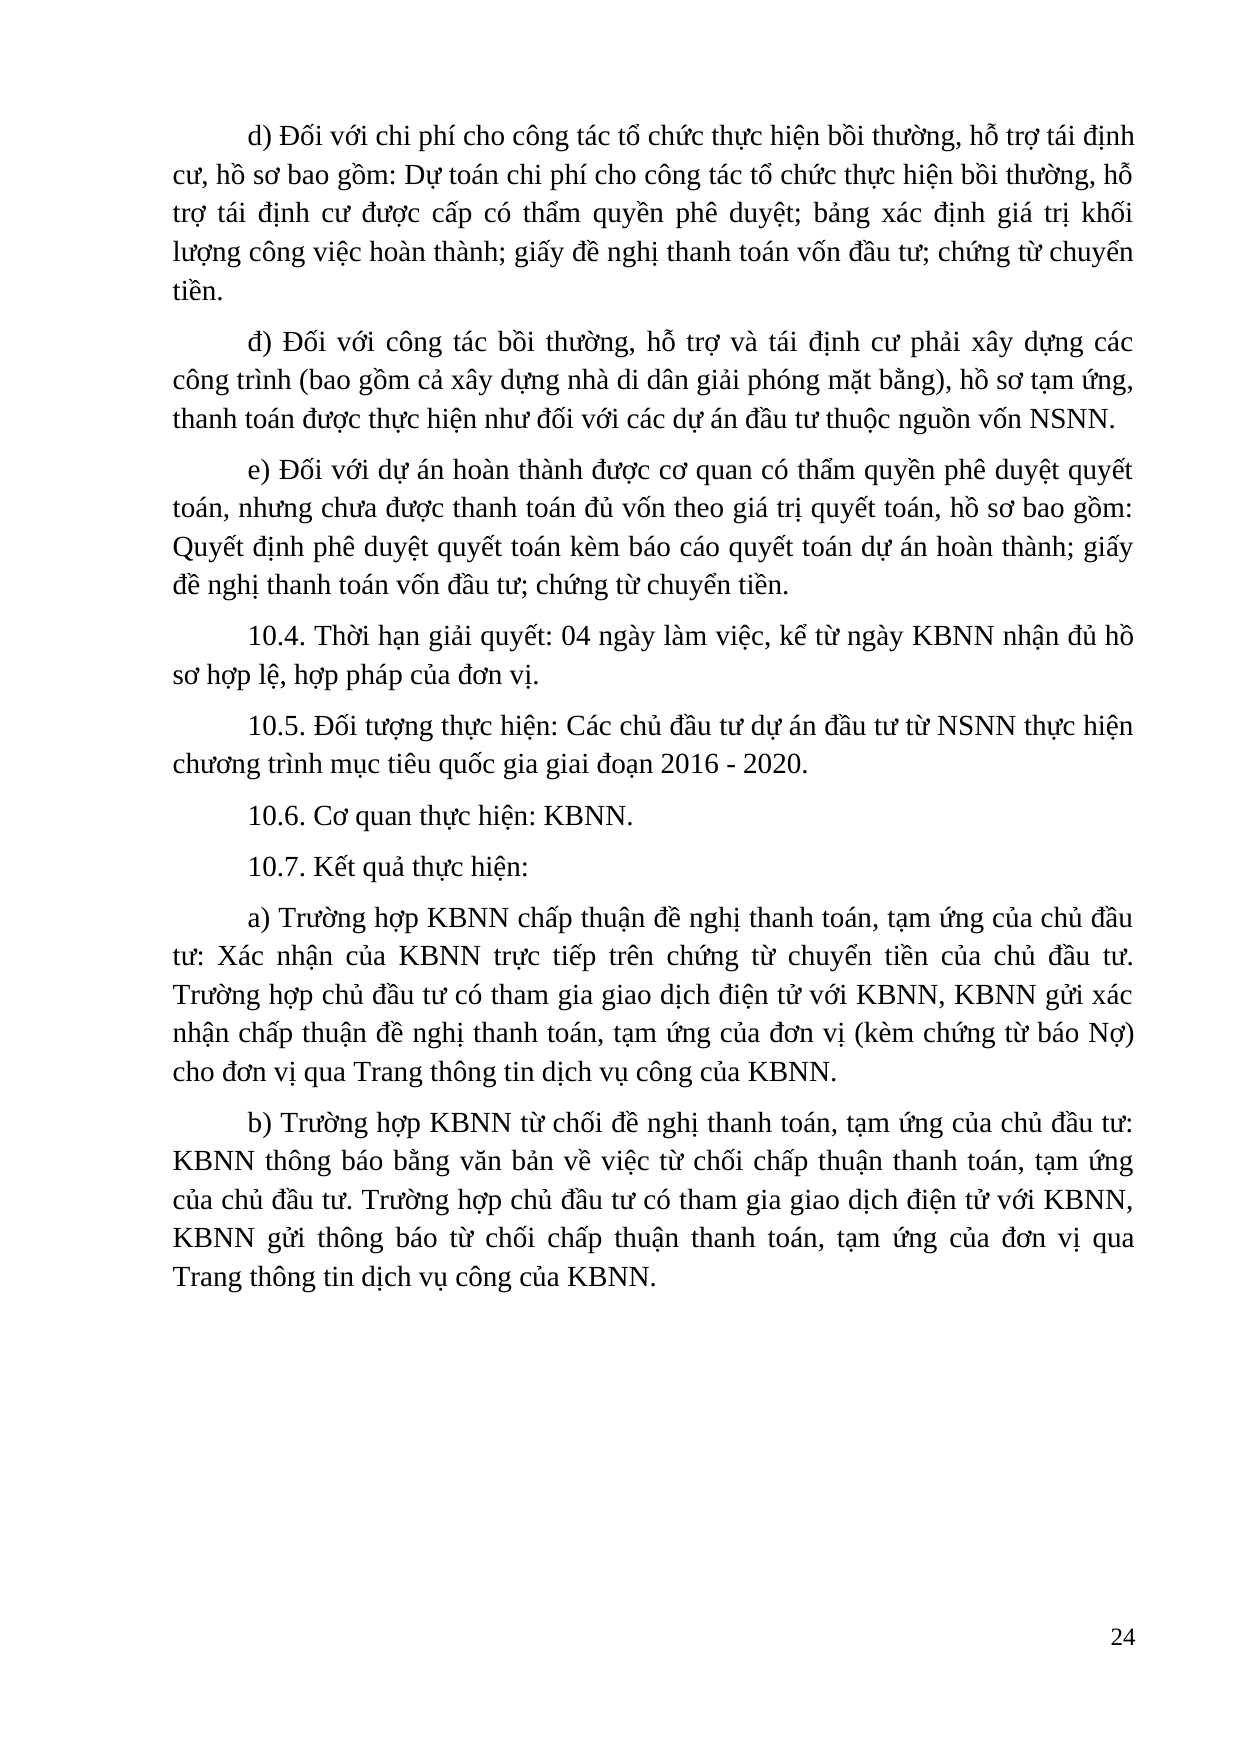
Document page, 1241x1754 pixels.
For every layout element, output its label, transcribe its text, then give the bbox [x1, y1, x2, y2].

text 10.7. Kết quả thực hiện: [172, 849, 1135, 882]
text 10.4. Thời hạn giải quyết: 04 ngày làm việc, kể từ ngày KBNN nhận đủ hồ sơ hợp lệ, hợp pháp của đơn vị. [172, 618, 1135, 691]
text d) Đối với chi phí cho công tác tổ chức thực hiện bồi thường, hỗ trợ tái định cư, hồ sơ bao gồm: Dự toán chi phí cho công tác tổ chức thực hiện bồi thường, hỗ trợ tái định cư được cấp có thẩm quyền phê duyệt; bảng xác định giá trị khối lượng công việc hoàn thành; giấy đề nghị thanh toán vốn đầu tư; chứng từ chuyển tiền. [172, 118, 1135, 306]
text e) Đối với dự án hoàn thành được cơ quan có thẩm quyền phê duyệt quyết toán, nhưng chưa được thanh toán đủ vốn theo giá trị quyết toán, hồ sơ bao gồm: Quyết định phê duyệt quyết toán kèm báo cáo quyết toán dự án hoàn thành; giấy đề nghị thanh toán vốn đầu tư; chứng từ chuyển tiền. [172, 452, 1135, 601]
text b) Trường hợp KBNN từ chối đề nghị thanh toán, tạm ứng của chủ đầu tư: KBNN thông báo bằng văn bản về việc từ chối chấp thuận thanh toán, tạm ứng của chủ đầu tư. Trường hợp chủ đầu tư có tham gia giao dịch điện tử với KBNN, KBNN gửi thông báo từ chối chấp thuận thanh toán, tạm ứng của đơn vị qua Trang thông tin dịch vụ công của KBNN. [172, 1105, 1135, 1293]
text đ) Đối với công tác bồi thường, hỗ trợ và tái định cư phải xây dựng các công trình (bao gồm cả xây dựng nhà di dân giải phóng mặt bằng), hồ sơ tạm ứng, thanh toán được thực hiện như đối với các dự án đầu tư thuộc nguồn vốn NSNN. [172, 324, 1135, 434]
text a) Trường hợp KBNN chấp thuận đề nghị thanh toán, tạm ứng của chủ đầu tư: Xác nhận của KBNN trực tiếp trên chứng từ chuyển tiền của chủ đầu tư. Trường hợp chủ đầu tư có tham gia giao dịch điện tử với KBNN, KBNN gửi xác nhận chấp thuận đề nghị thanh toán, tạm ứng của đơn vị (kèm chứng từ báo Nợ) cho đơn vị qua Trang thông tin dịch vụ công của KBNN. [172, 900, 1135, 1087]
text 10.5. Đối tượng thực hiện: Các chủ đầu tư dự án đầu tư từ NSNN thực hiện chương trình mục tiêu quốc gia giai đoạn 2016 - 2020. [172, 708, 1135, 780]
text 10.6. Cơ quan thực hiện: KBNN. [172, 798, 1135, 831]
